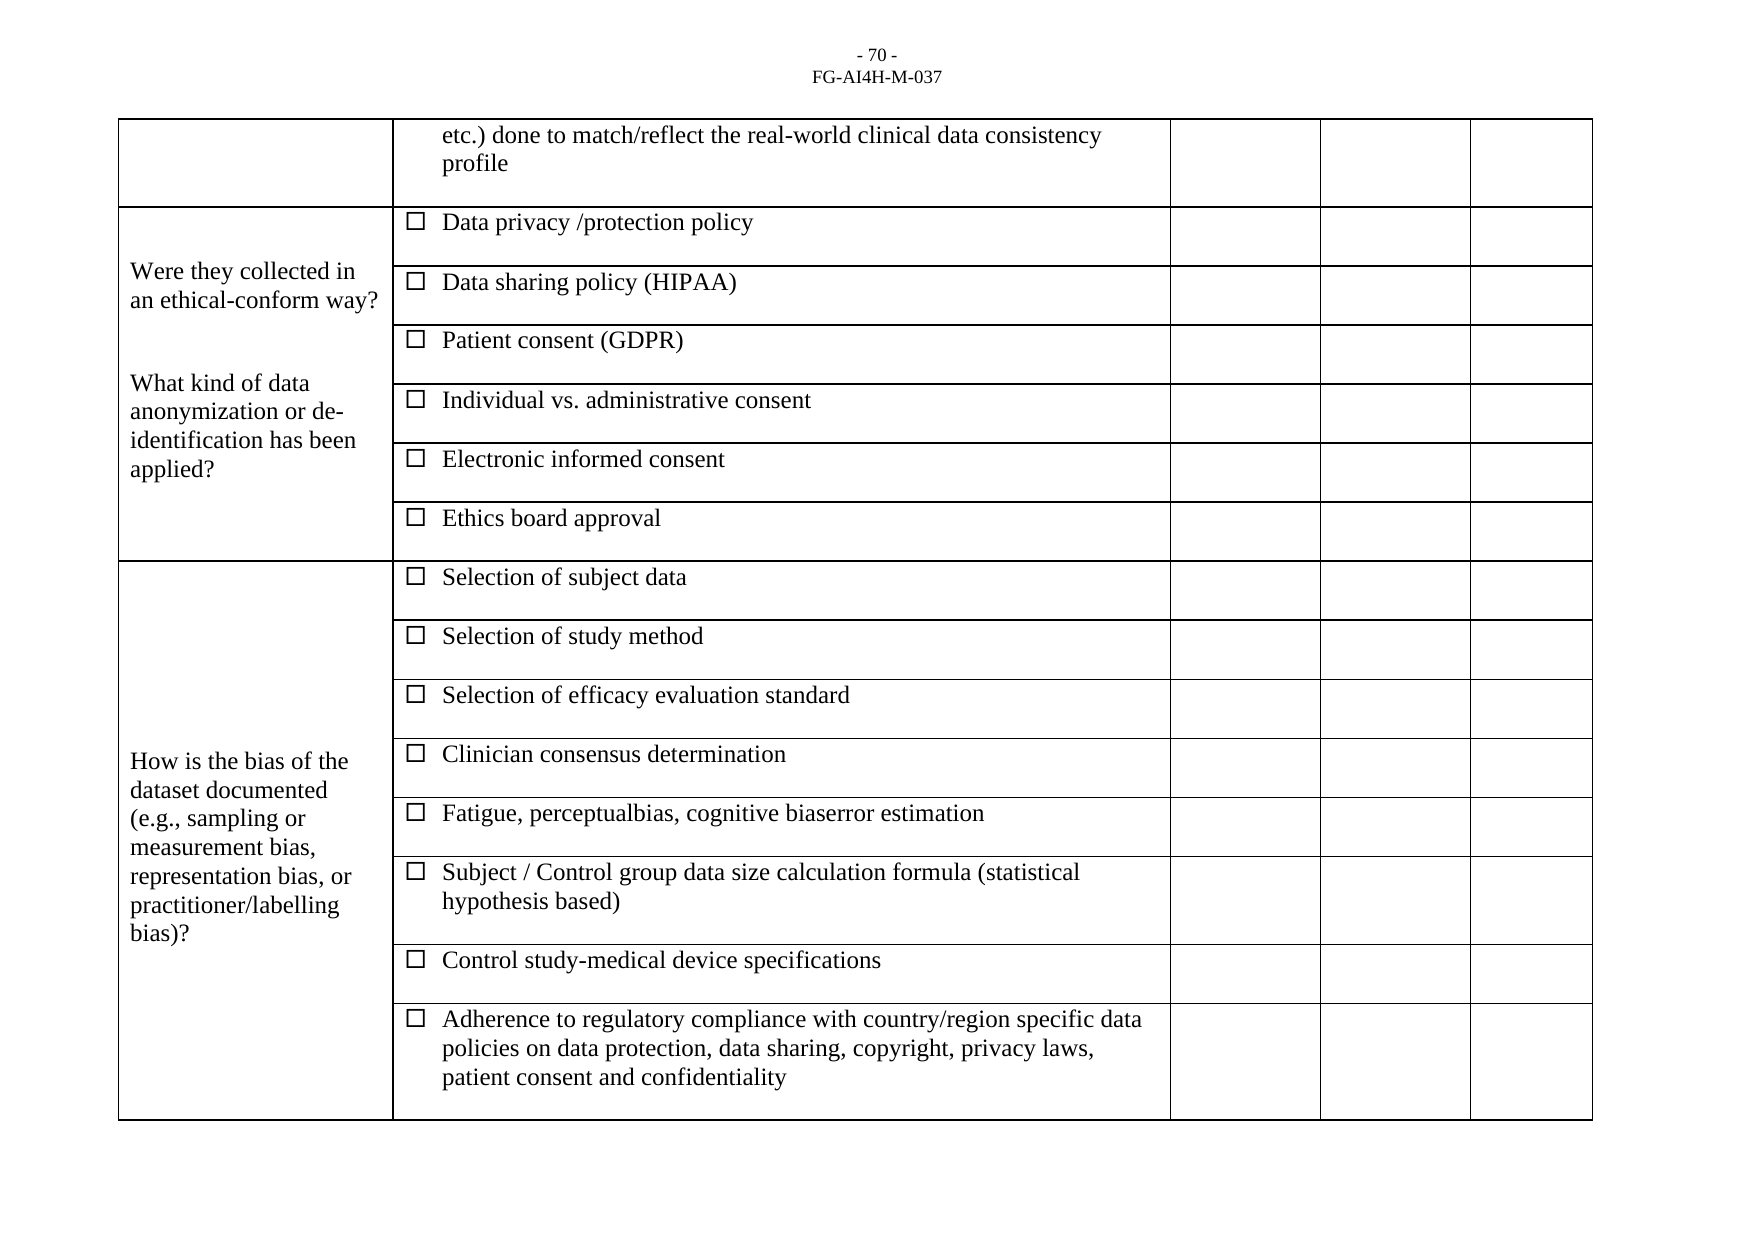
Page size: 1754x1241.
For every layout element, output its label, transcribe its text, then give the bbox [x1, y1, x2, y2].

table_cell Fatigue, perceptualbias, cognitive biaserror estimation [394, 798, 1170, 856]
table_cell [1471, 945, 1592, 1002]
table_cell [1171, 621, 1320, 678]
table_cell [1471, 503, 1592, 560]
table_cell [1471, 267, 1592, 324]
table_cell [1471, 208, 1592, 265]
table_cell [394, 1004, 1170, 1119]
table_cell [1171, 120, 1320, 206]
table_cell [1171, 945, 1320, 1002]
table_cell [1471, 680, 1592, 737]
table_cell [1321, 385, 1470, 442]
table_cell [1171, 680, 1320, 737]
table_cell [1471, 444, 1592, 501]
table_cell Individual vs. administrative consent [394, 385, 1170, 442]
table_cell Selection of study method [394, 621, 1170, 678]
table_cell [1321, 444, 1470, 501]
table_cell [1171, 385, 1320, 442]
table_cell [1321, 857, 1470, 943]
table_cell [1471, 120, 1592, 206]
table_cell [1171, 798, 1320, 856]
table_cell Electronic informed consent [394, 444, 1170, 501]
table_cell [1471, 621, 1592, 678]
table_cell [1471, 798, 1592, 856]
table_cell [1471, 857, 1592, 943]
table_cell [1321, 326, 1470, 383]
table_cell Ethics board approval [394, 503, 1170, 560]
table_cell Data privacy /protection policy [394, 208, 1170, 265]
table_cell [1171, 857, 1320, 943]
table_cell [1321, 798, 1470, 856]
table_cell Clinician consensus determination [394, 739, 1170, 797]
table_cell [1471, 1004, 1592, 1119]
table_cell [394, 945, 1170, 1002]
table_cell [1171, 739, 1320, 797]
table_cell [1171, 444, 1320, 501]
table_cell Patient consent (GDPR) [394, 326, 1170, 383]
table_cell Selection of subject data [394, 562, 1170, 619]
table_cell [1471, 739, 1592, 797]
table_cell [1471, 562, 1592, 619]
table_cell [1471, 326, 1592, 383]
table_cell Data sharing policy (HIPAA) [394, 267, 1170, 324]
table_cell Subject / Control group data size calculation formula (statistical hypothesis based) [394, 857, 1170, 943]
table_cell Were they collected in an ethical-conform way? What kind of data anonymization or de-identification has been applied? [119, 208, 392, 560]
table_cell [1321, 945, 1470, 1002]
table_cell [1471, 385, 1592, 442]
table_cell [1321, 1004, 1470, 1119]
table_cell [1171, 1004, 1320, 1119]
table_cell [1321, 562, 1470, 619]
table_cell [1321, 208, 1470, 265]
table_cell [1171, 208, 1320, 265]
table_cell [1321, 120, 1470, 206]
table_cell [1321, 739, 1470, 797]
table_cell How is the bias of the dataset documented (e.g., sampling or measurement bias, representation bias, or practitioner/labelling bias)? [119, 562, 392, 1119]
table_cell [394, 120, 1170, 206]
table_cell [1171, 267, 1320, 324]
table_cell [1171, 326, 1320, 383]
table_cell [1171, 562, 1320, 619]
table_cell [1321, 503, 1470, 560]
table_cell Selection of efficacy evaluation standard [394, 680, 1170, 737]
table_cell [1321, 680, 1470, 737]
table_cell [1171, 503, 1320, 560]
table_cell [1321, 621, 1470, 678]
table_cell [1321, 267, 1470, 324]
